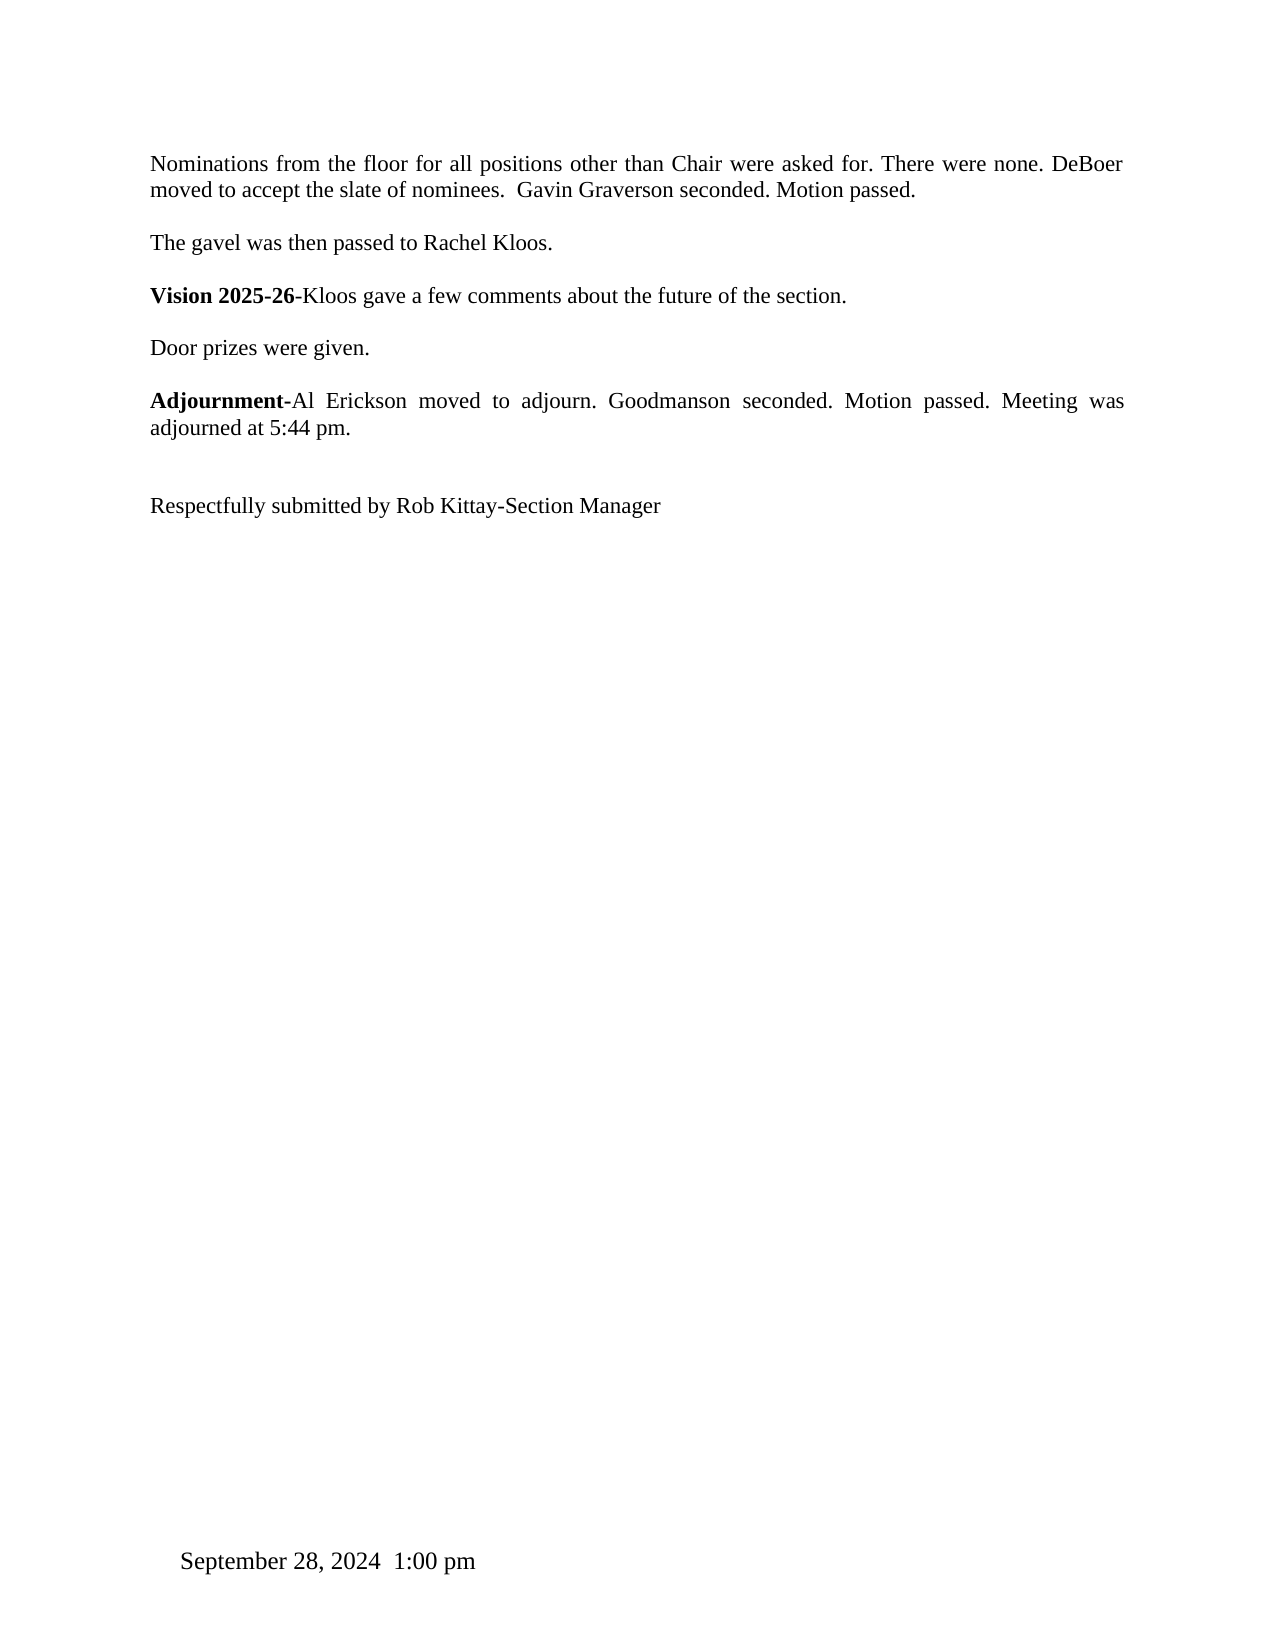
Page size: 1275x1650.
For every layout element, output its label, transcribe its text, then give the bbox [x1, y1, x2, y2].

text Vision 2025-26-Kloos gave a few comments about the future of the section. [150, 282, 1125, 308]
text Adjournment-Al Erickson moved to adjourn. Goodmanson seconded. Motion passed. Meeting was adjourned at 5:44 pm. [150, 387, 1125, 440]
text Nominations from the floor for all positions other than Chair were asked for. There were none. DeBoer moved to accept the slate of nominees. Gavin Graverson seconded. Motion passed. [150, 150, 1125, 203]
text The gavel was then passed to Rachel Kloos. [150, 229, 1125, 255]
text Door prizes were given. [150, 334, 1125, 361]
text Respectfully submitted by Rob Kittay-Section Manager [150, 493, 1125, 519]
